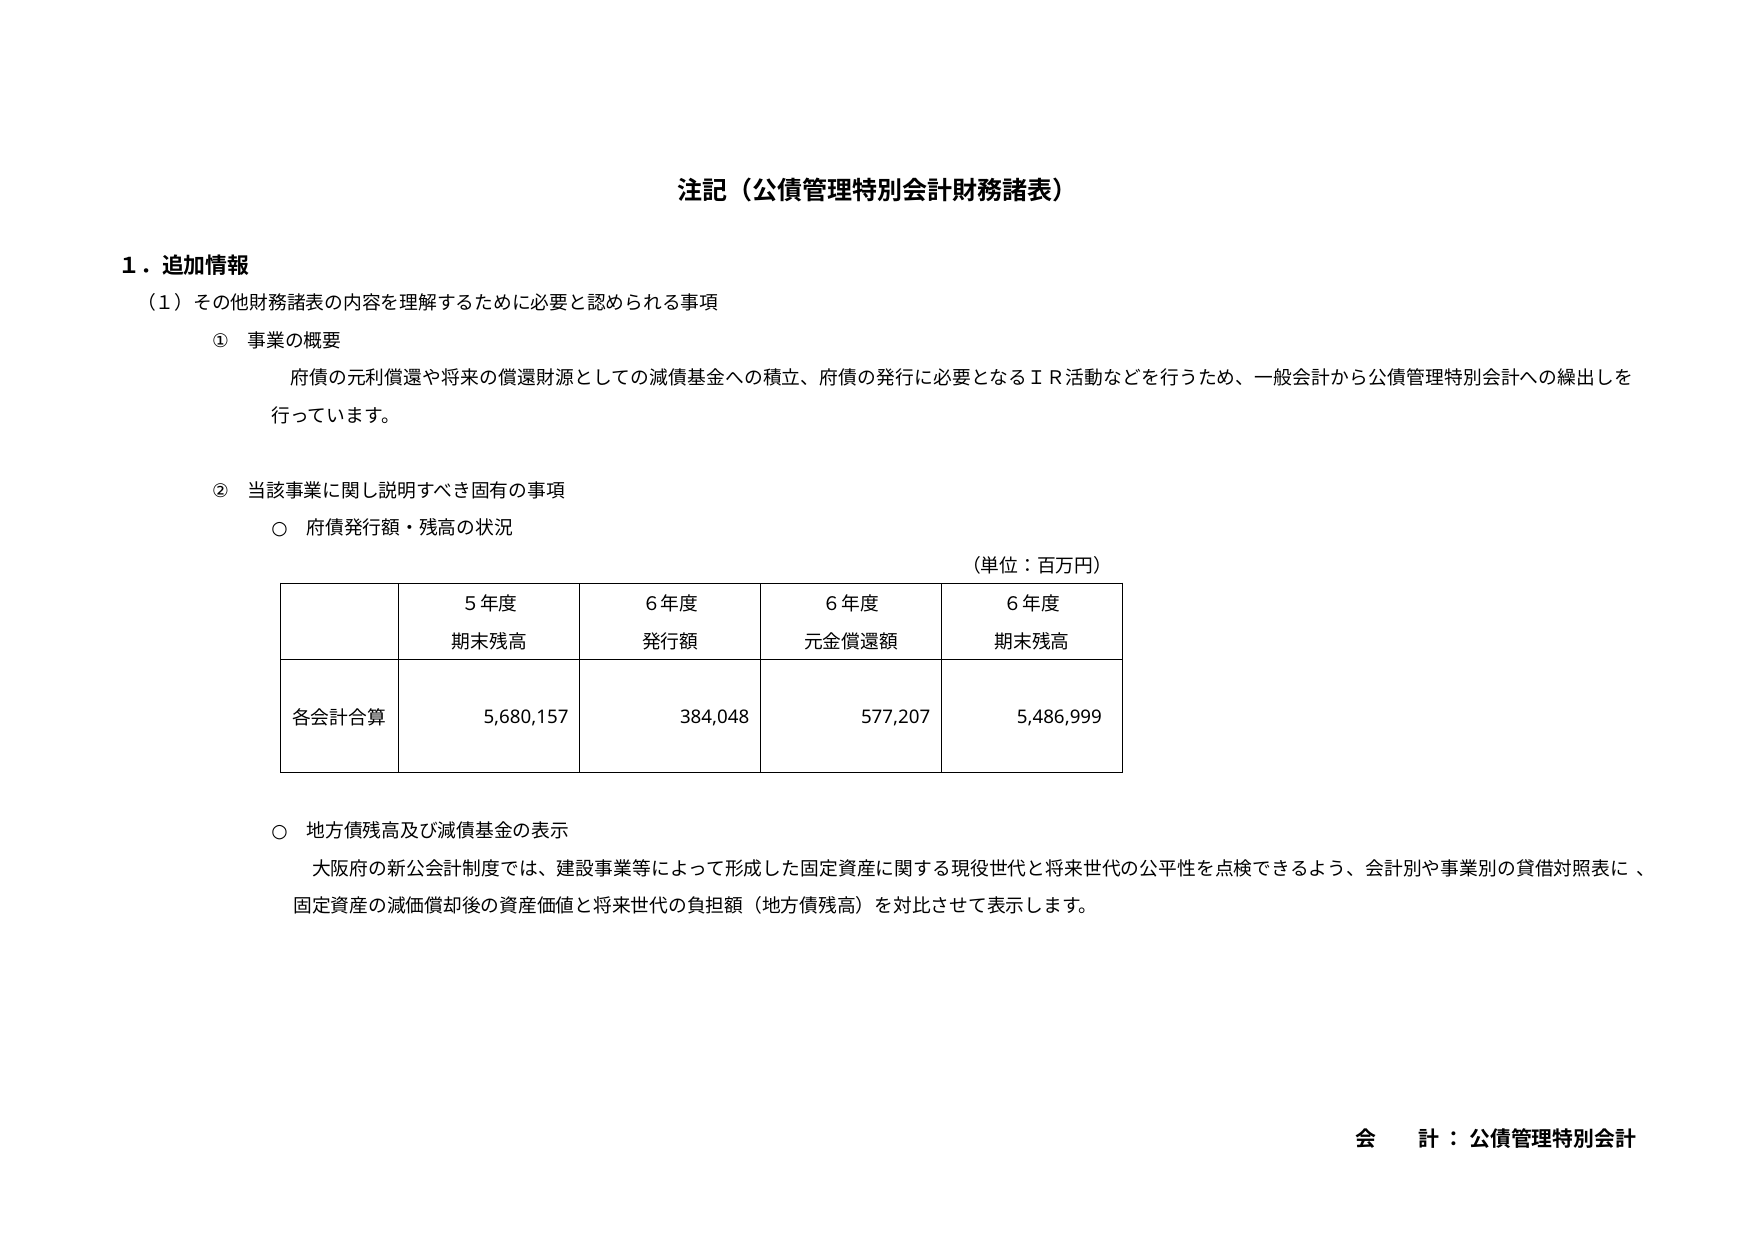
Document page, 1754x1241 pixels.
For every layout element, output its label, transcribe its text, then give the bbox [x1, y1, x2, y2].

text ① 事業の概要 [118, 320, 1636, 358]
text 大阪府の新公会計制度では、建設事業等によって形成した固定資産に関する現役世代と将来世代の公平性を点検できるよう、会計別や事業別の貸借対照表に、固定資産の減価償却後の資産価値と将来世代の負担額（地方債残高）を対比させて表示します。 [293, 848, 1636, 923]
table_header [281, 584, 398, 659]
table_cell 5,680,157 [399, 660, 579, 772]
text ○ 地方債残高及び減債基金の表示 [271, 811, 1636, 848]
text 注記（公債管理特別会計財務諸表） [118, 170, 1636, 208]
table_cell 384,048 [580, 660, 760, 772]
list ○ 府債発行額・残高の状況 [271, 508, 1636, 545]
text 府債の元利償還や将来の償還財源としての減債基金への積立、府債の発行に必要となるＩＲ活動などを行うため、一般会計から公債管理特別会計への繰出しを行っています。 [271, 358, 1636, 433]
text （１）その他財務諸表の内容を理解するために必要と認められる事項 [118, 283, 1636, 320]
table_cell 各会計合算 [281, 660, 398, 772]
text １．追加情報 [118, 245, 1636, 283]
table_header ６年度 期末残高 [942, 584, 1122, 659]
table_header ６年度 発行額 [580, 584, 760, 659]
table_header ５年度 期末残高 [399, 584, 579, 659]
table_cell 577,207 [761, 660, 941, 772]
text ② 当該事業に関し説明すべき固有の事項 [118, 470, 1636, 508]
table_header ６年度 元金償還額 [761, 584, 941, 659]
table_cell 5,486,999 [942, 660, 1122, 772]
text （単位：百万円） [118, 545, 1636, 583]
